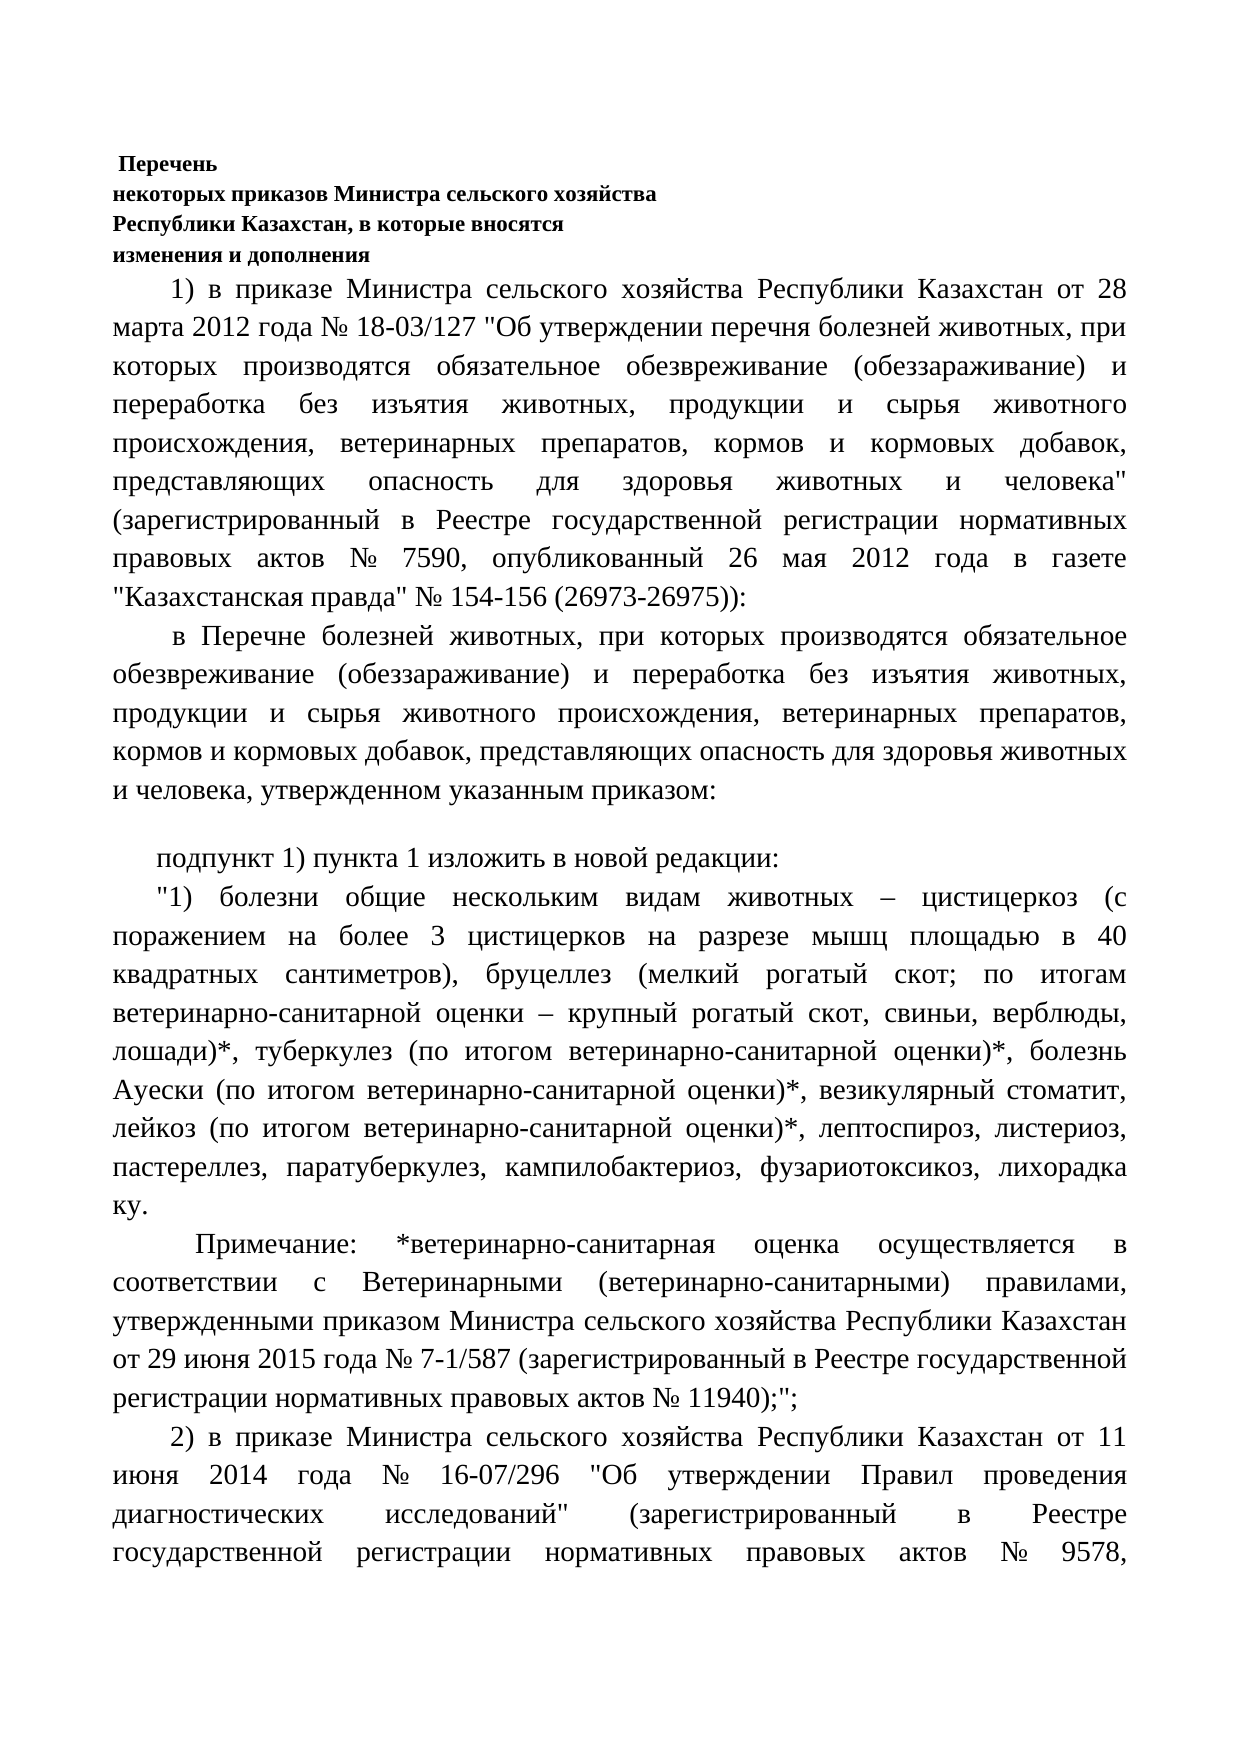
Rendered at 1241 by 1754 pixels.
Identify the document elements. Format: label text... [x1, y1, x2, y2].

text "1) болезни общие нескольким видам животных – цистицеркоз (с поражением на более 3 цистицерков на разрезе мышц площадью в 40 квадратных сантиметров), бруцеллез (мелкий рогатый скот; по итогам ветеринарно-санитарной оценки – крупный рогатый скот, свиньи, верблюды, лошади)*, туберкулез (по итогом ветеринарно-санитарной оценки)*, болезнь Ауески (по итогом ветеринарно-санитарной оценки)*, везикулярный стоматит, лейкоз (по итогом ветеринарно-санитарной оценки)*, лептоспироз, листериоз, пастереллез, паратуберкулез, кампилобактериоз, фузариотоксикоз, лихорадка ку. [112, 879, 1128, 1221]
text Примечание: *ветеринарно-санитарная оценка осуществляется в соответствии с Ветеринарными (ветеринарно-санитарными) правилами, утвержденными приказом Министра сельского хозяйства Республики Казахстан от 29 июня 2015 года № 7-1/587 (зарегистрированный в Реестре государственной регистрации нормативных правовых актов № 11940);"; [112, 1226, 1128, 1414]
text 1) в приказе Министра сельского хозяйства Республики Казахстан от 28 марта 2012 года № 18-03/127 "Об утверждении перечня болезней животных, при которых производятся обязательное обезвреживание (обеззараживание) и переработка без изъятия животных, продукции и сырья животного происхождения, ветеринарных препаратов, кормов и кормовых добавок, представляющих опасность для здоровья животных и человека" (зарегистрированный в Реестре государственной регистрации нормативных правовых актов № 7590, опубликованный 26 мая 2012 года в газете "Казахстанская правда" № 154-156 (26973-26975)): [112, 271, 1128, 613]
text Перечень некоторых приказов Министра сельского хозяйства Республики Казахстан, в которые вносятся изменения и дополнения [112, 150, 1128, 267]
text подпункт 1) пункта 1 изложить в новой редакции: [112, 841, 1128, 874]
text в Перечне болезней животных, при которых производятся обязательное обезвреживание (обеззараживание) и переработка без изъятия животных, продукции и сырья животного происхождения, ветеринарных препаратов, кормов и кормовых добавок, представляющих опасность для здоровья животных и человека, утвержденном указанным приказом: [112, 618, 1128, 805]
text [112, 1419, 1128, 1568]
